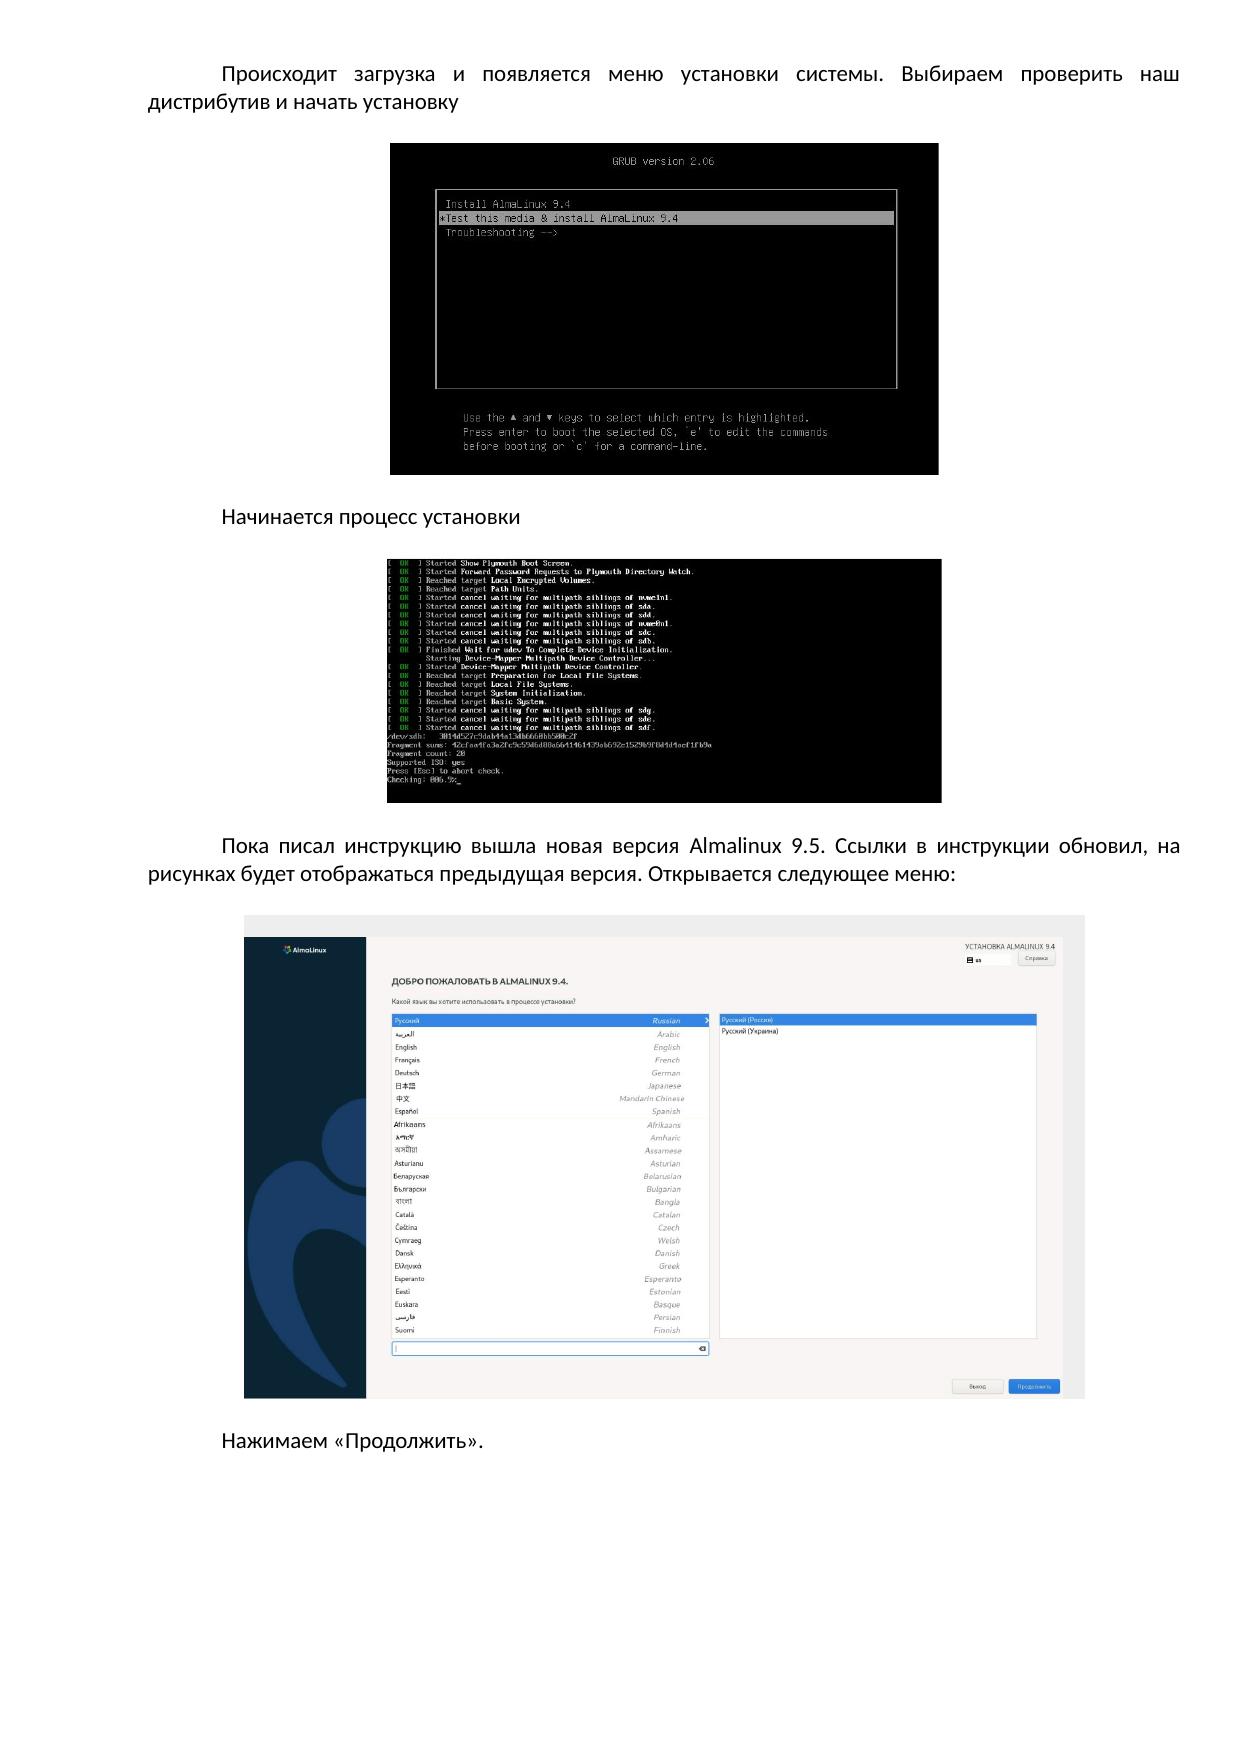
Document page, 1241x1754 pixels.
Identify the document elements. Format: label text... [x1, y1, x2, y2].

text Происходит загрузка и появляется меню установки системы. Выбираем проверить наш дистрибутив и начать установку [148, 59, 1181, 115]
picture [244, 915, 1085, 1399]
text Начинается процесс установки [148, 502, 1181, 530]
picture [387, 558, 942, 803]
text Пока писал инструкцию вышла новая версия Almalinux 9.5. Ссылки в инструкции обновил, на рисунках будет отображаться предыдущая версия. Открывается следующее меню: [148, 831, 1181, 887]
picture [390, 143, 939, 475]
text Нажимаем «Продолжить». [148, 1426, 1181, 1454]
